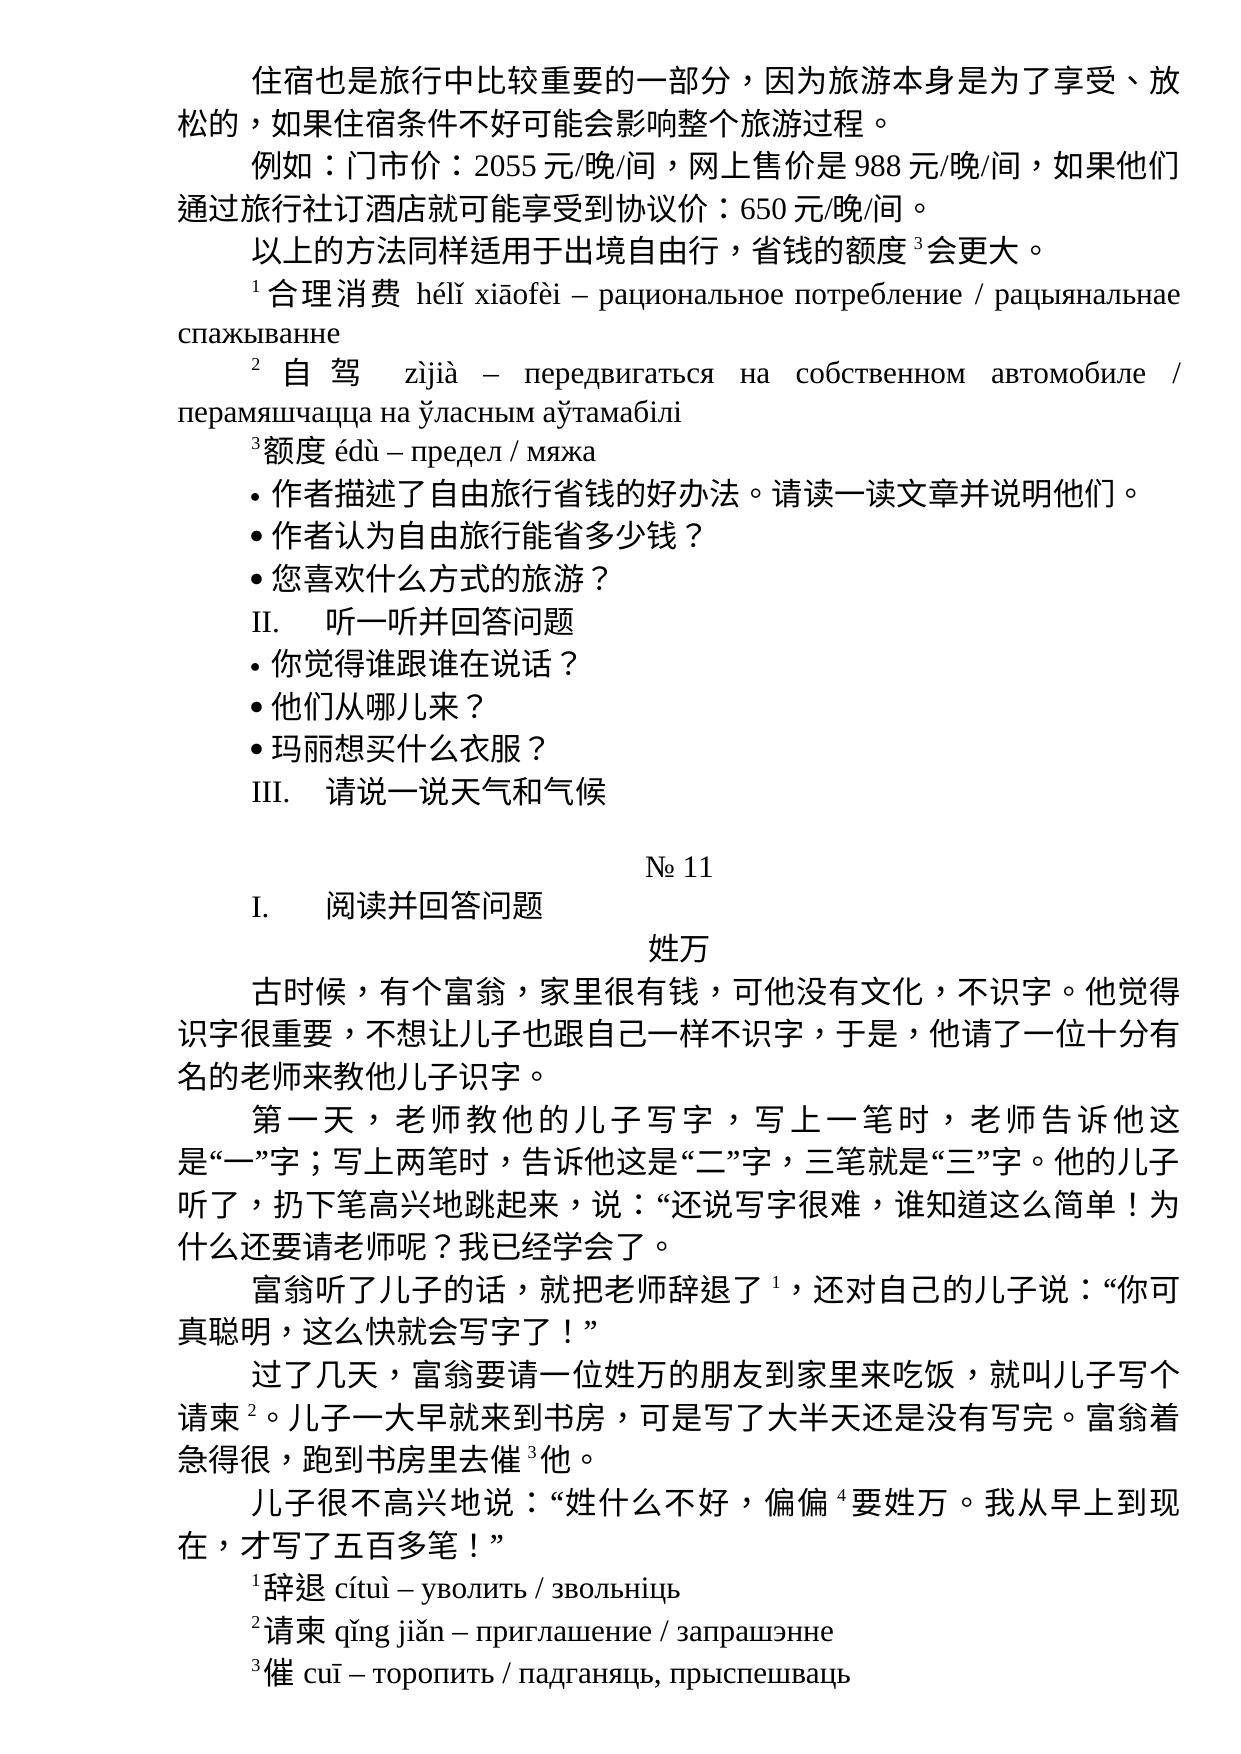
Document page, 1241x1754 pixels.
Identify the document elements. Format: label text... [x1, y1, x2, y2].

list 您喜欢什么方式的旅游？ [177, 557, 1181, 599]
list 你觉得谁跟谁在说话？ [177, 642, 1181, 685]
text 富翁听了儿子的话，就把老师辞退了1，还对自己的儿子说：“你可真聪明，这么快就会写字了！” [177, 1268, 1181, 1353]
text III. 请说一说天气和气候 [177, 770, 1181, 813]
list 玛丽想买什么衣服？ [177, 727, 1181, 770]
list 作者描述了自由旅行省钱的好办法。请读一读文章并说明他们。 [177, 472, 1181, 514]
list 他们从哪儿来？ [177, 685, 1181, 727]
text 古时候，有个富翁，家里很有钱，可他没有文化，不识字。他觉得识字很重要，不想让儿子也跟自己一样不识字，于是，他请了一位十分有名的老师来教他儿子识字。 [177, 970, 1181, 1097]
text 姓万 [177, 927, 1181, 970]
text 1辞退 cítuì – уволить / звольніць [177, 1566, 1181, 1609]
text 过了几天，富翁要请一位姓万的朋友到家里来吃饭，就叫儿子写个请柬2。儿子一大早就来到书房，可是写了大半天还是没有写完。富翁着急得很，跑到书房里去催3他。 [177, 1353, 1181, 1481]
text 2请柬 qǐng jiǎn – приглашение / запрашэнне [177, 1609, 1181, 1651]
text № 11 [177, 848, 1181, 884]
text 儿子很不高兴地说：“姓什么不好，偏偏4要姓万。我从早上到现在，才写了五百多笔！” [177, 1481, 1181, 1566]
text 3额度 édù – предел / мяжа [177, 429, 1181, 472]
text 2自驾 zìjià – передвигаться на собственном автомобиле / перамяшчацца на ўласным аўтамабілі [177, 351, 1181, 429]
list 作者认为自由旅行能省多少钱？ [177, 514, 1181, 557]
text 例如：门市价：2055元/晚/间，网上售价是988元/晚/间，如果他们通过旅行社订酒店就可能享受到协议价：650元/晚/间。 [177, 144, 1181, 229]
text II. 听一听并回答问题 [177, 599, 1181, 642]
text I. 阅读并回答问题 [177, 884, 1181, 927]
text 住宿也是旅行中比较重要的一部分，因为旅游本身是为了享受、放松的，如果住宿条件不好可能会影响整个旅游过程。 [177, 59, 1181, 144]
text 第一天，老师教他的儿子写字，写上一笔时，老师告诉他这是“一”字；写上两笔时，告诉他这是“二”字，三笔就是“三”字。他的儿子听了，扔下笔高兴地跳起来，说：“还说写字很难，谁知道这么简单！为什么还要请老师呢？我已经学会了。 [177, 1097, 1181, 1268]
text 1合理消费 hélǐ xiāofèi – рациональное потребление / рацыянальнае спажыванне [177, 272, 1181, 351]
text 以上的方法同样适用于出境自由行，省钱的额度3会更大。 [177, 229, 1181, 272]
text 3催 cuī – торопить / падганяць, прыспешваць [177, 1651, 1181, 1694]
